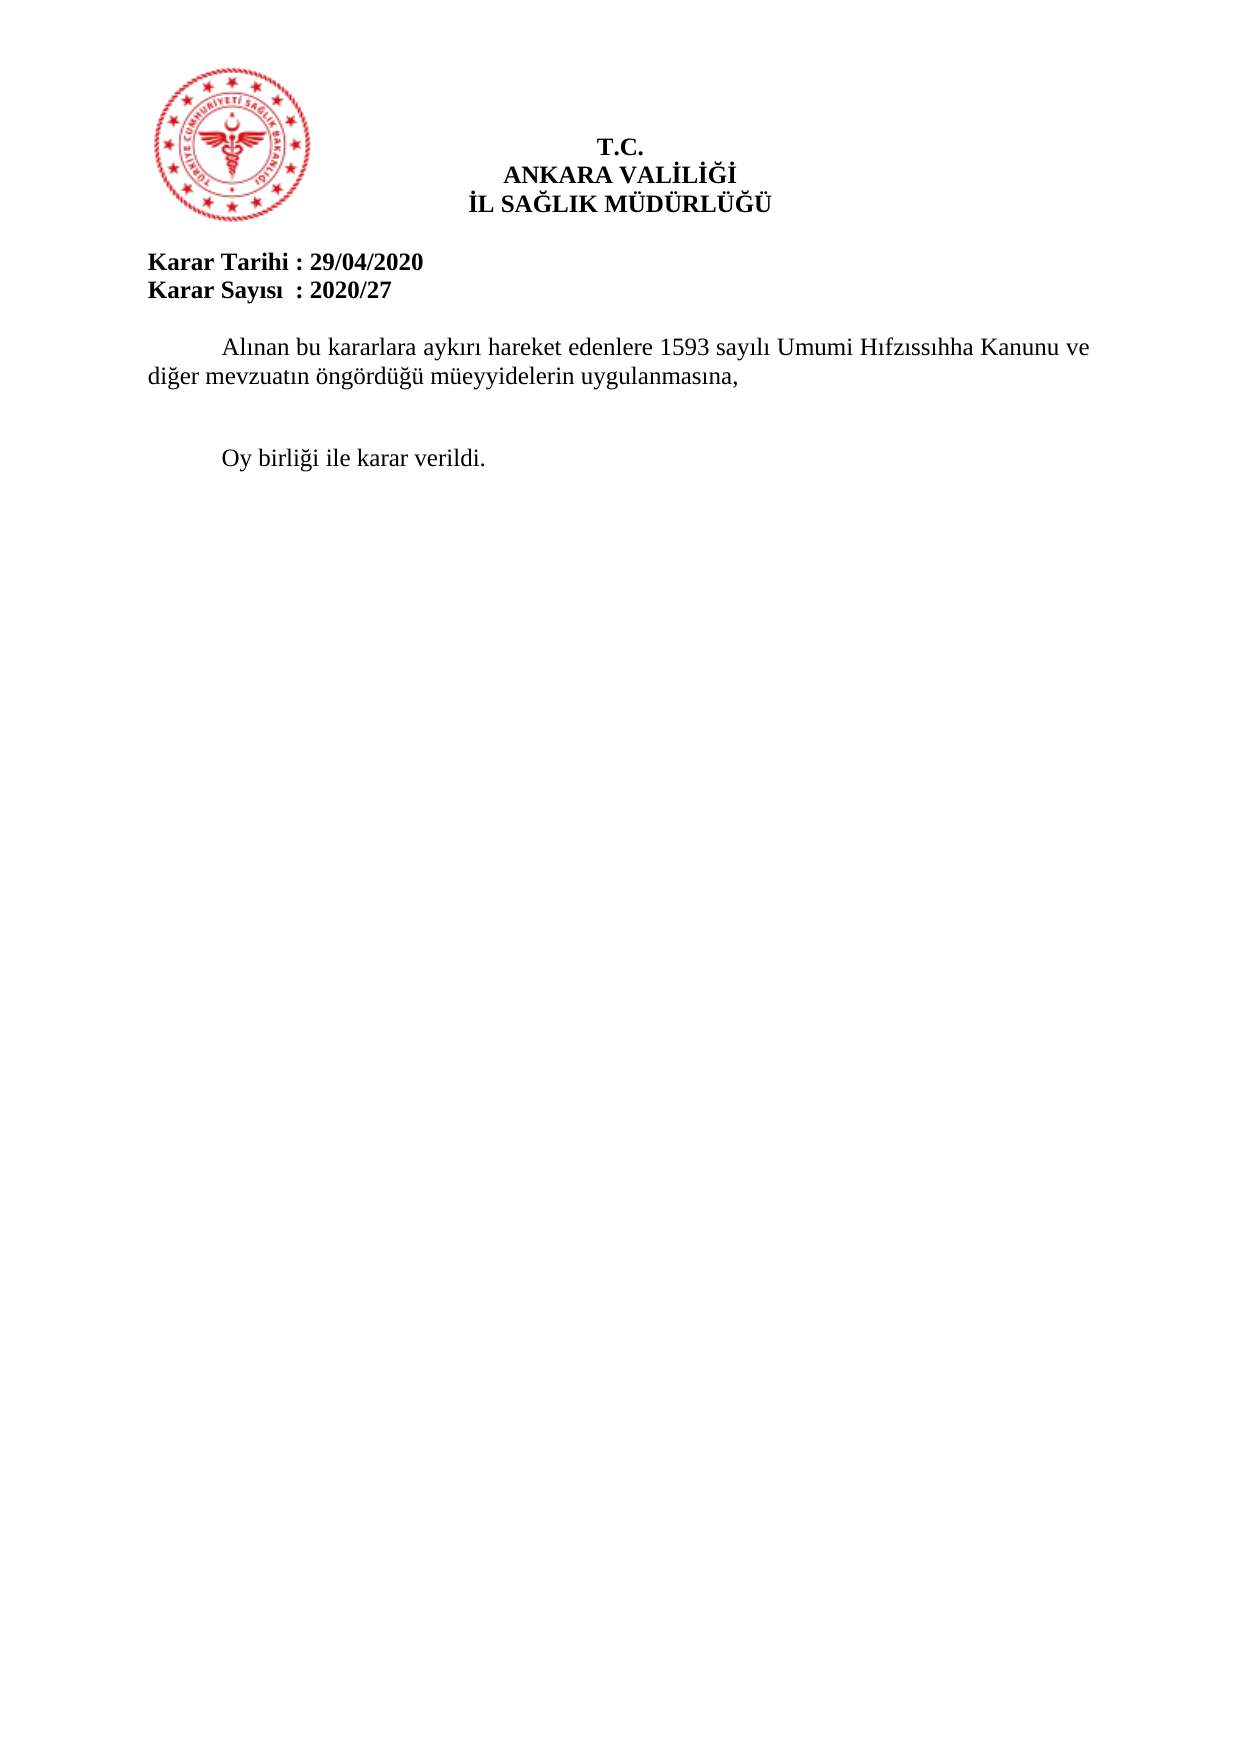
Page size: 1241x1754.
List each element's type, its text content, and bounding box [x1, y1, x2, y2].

text Alınan bu kararlara aykırı hareket edenlere 1593 sayılı Umumi Hıfzıssıhha Kanunu ve diğer mevzuatın öngördüğü müeyyidelerin uygulanmasına, [148, 333, 1091, 390]
text Oy birliği ile karar verildi. [148, 444, 1091, 472]
picture [140, 53, 326, 237]
